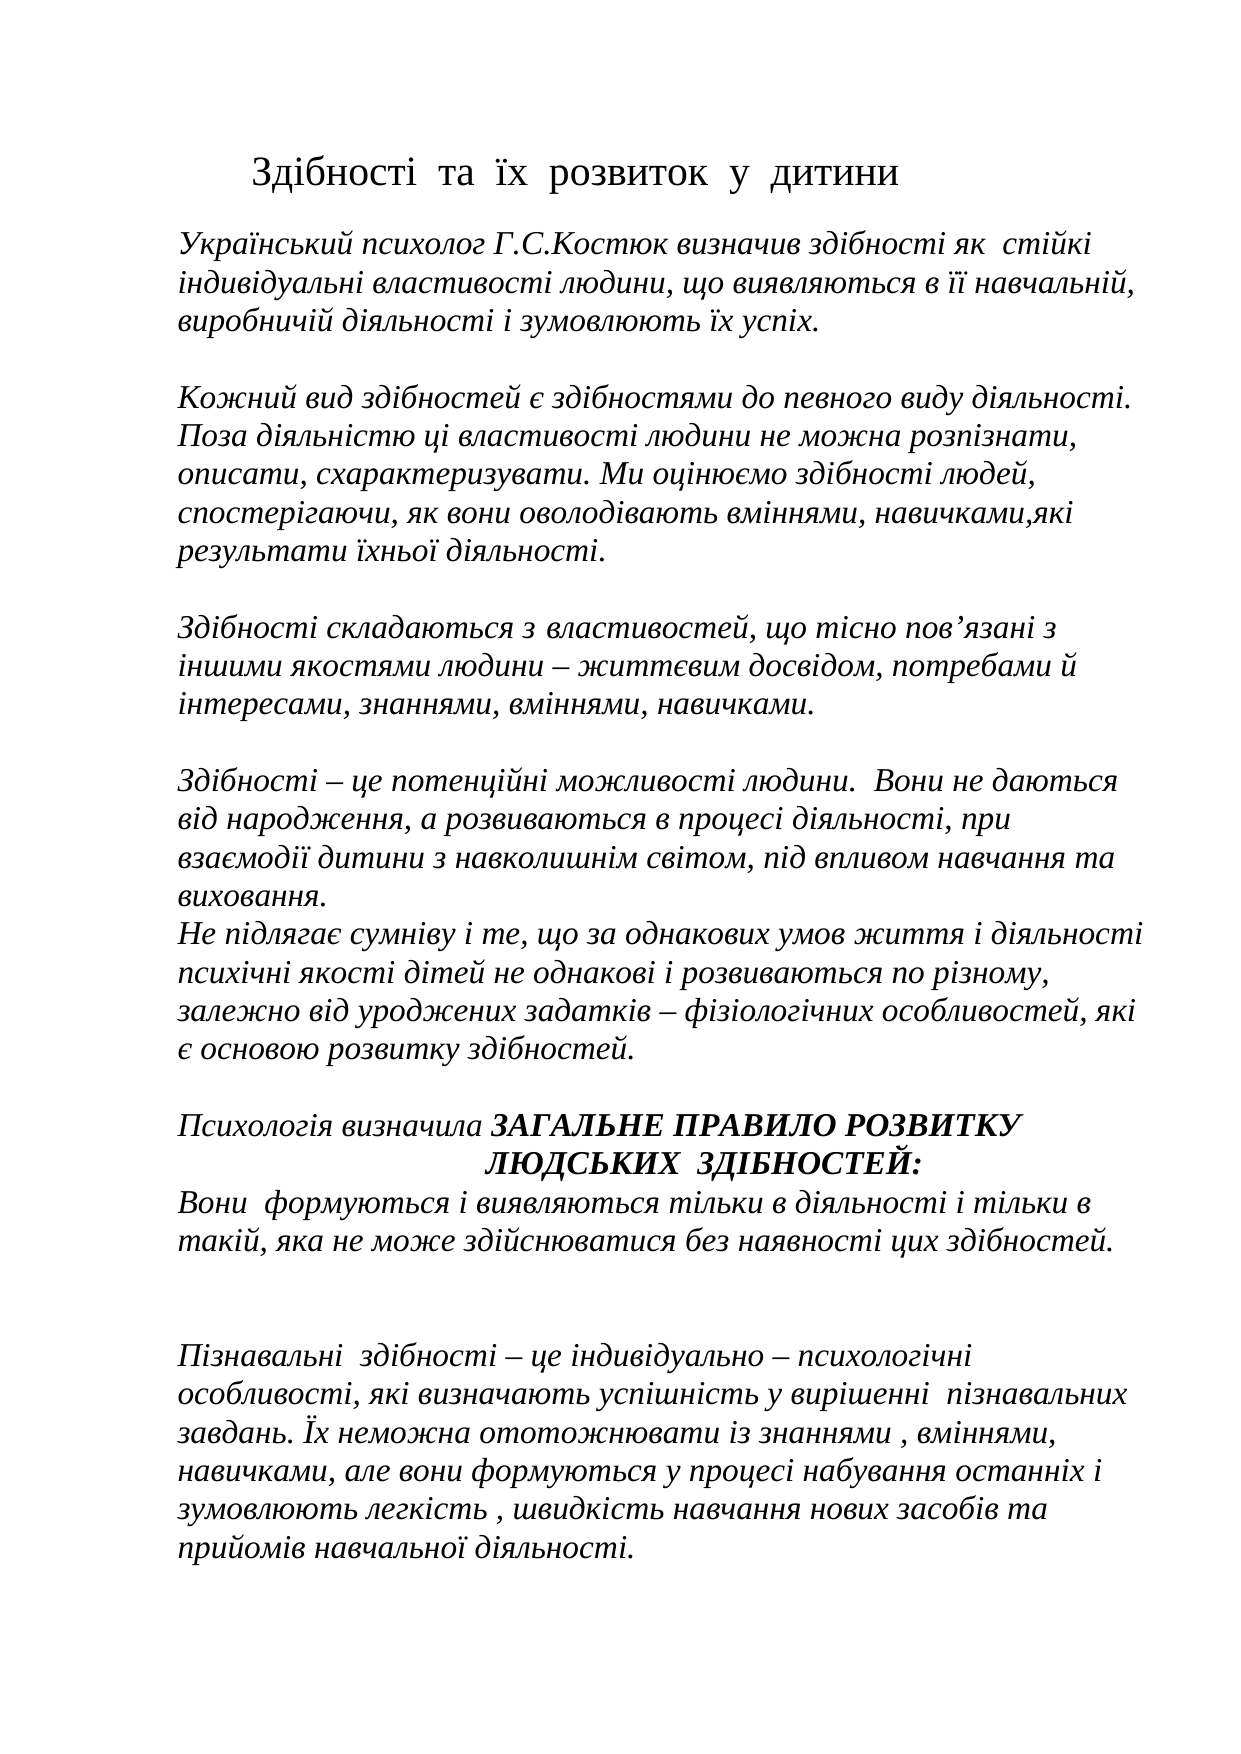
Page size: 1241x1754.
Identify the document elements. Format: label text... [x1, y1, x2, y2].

text Психологія визначила ЗАГАЛЬНЕ ПРАВИЛО РОЗВИТКУ [177, 1105, 1152, 1143]
text Пізнавальні здібності – це індивідуально – психологічні особливості, які визначають успішність у вирішенні пізнавальних завдань. Їх неможна ототожнювати із знаннями , вміннями, навичками, але вони формуються у процесі набування останніх і зумовлюють легкість , швидкість навчання нових засобів та прийомів навчальної діяльності. [177, 1335, 1152, 1565]
text Вони формуються і виявляються тільки в діяльності і тільки в такій, яка не може здійснюватися без наявності цих здібностей. [177, 1182, 1152, 1258]
text Не підлягає сумніву і те, що за однакових умов життя і діяльності психічні якості дітей не однакові і розвиваються по різному, залежно від уроджених задатків – фізіологічних особливостей, які є основою розвитку здібностей. [177, 913, 1152, 1067]
text Здібності складаються з властивостей, що тісно пов’язані з іншими якостями людини – життєвим досвідом, потребами й інтересами, знаннями, вміннями, навичками. [177, 607, 1152, 722]
text Український психолог Г.С.Костюк визначив здібності як стійкі індивідуальні властивості людини, що виявляються в її навчальній, виробничій діяльності і зумовлюють їх успіх. [177, 223, 1152, 338]
text Поза діяльністю ці властивості людини не можна розпізнати, описати, схарактеризувати. Ми оцінюємо здібності людей, спостерігаючи, як вони оволодівають вміннями, навичками,які результати їхньої діяльності. [177, 415, 1152, 568]
text Здібності та їх розвиток у дитини [177, 147, 1152, 195]
text Здібності – це потенційні можливості людини. Вони не даються від народження, а розвиваються в процесі діяльності, при взаємодії дитини з навколишнім світом, під впливом навчання та виховання. [177, 760, 1152, 913]
text Кожний вид здібностей є здібностями до певного виду діяльності. [177, 377, 1152, 415]
text ЛЮДСЬКИХ ЗДІБНОСТЕЙ: [177, 1143, 1152, 1182]
